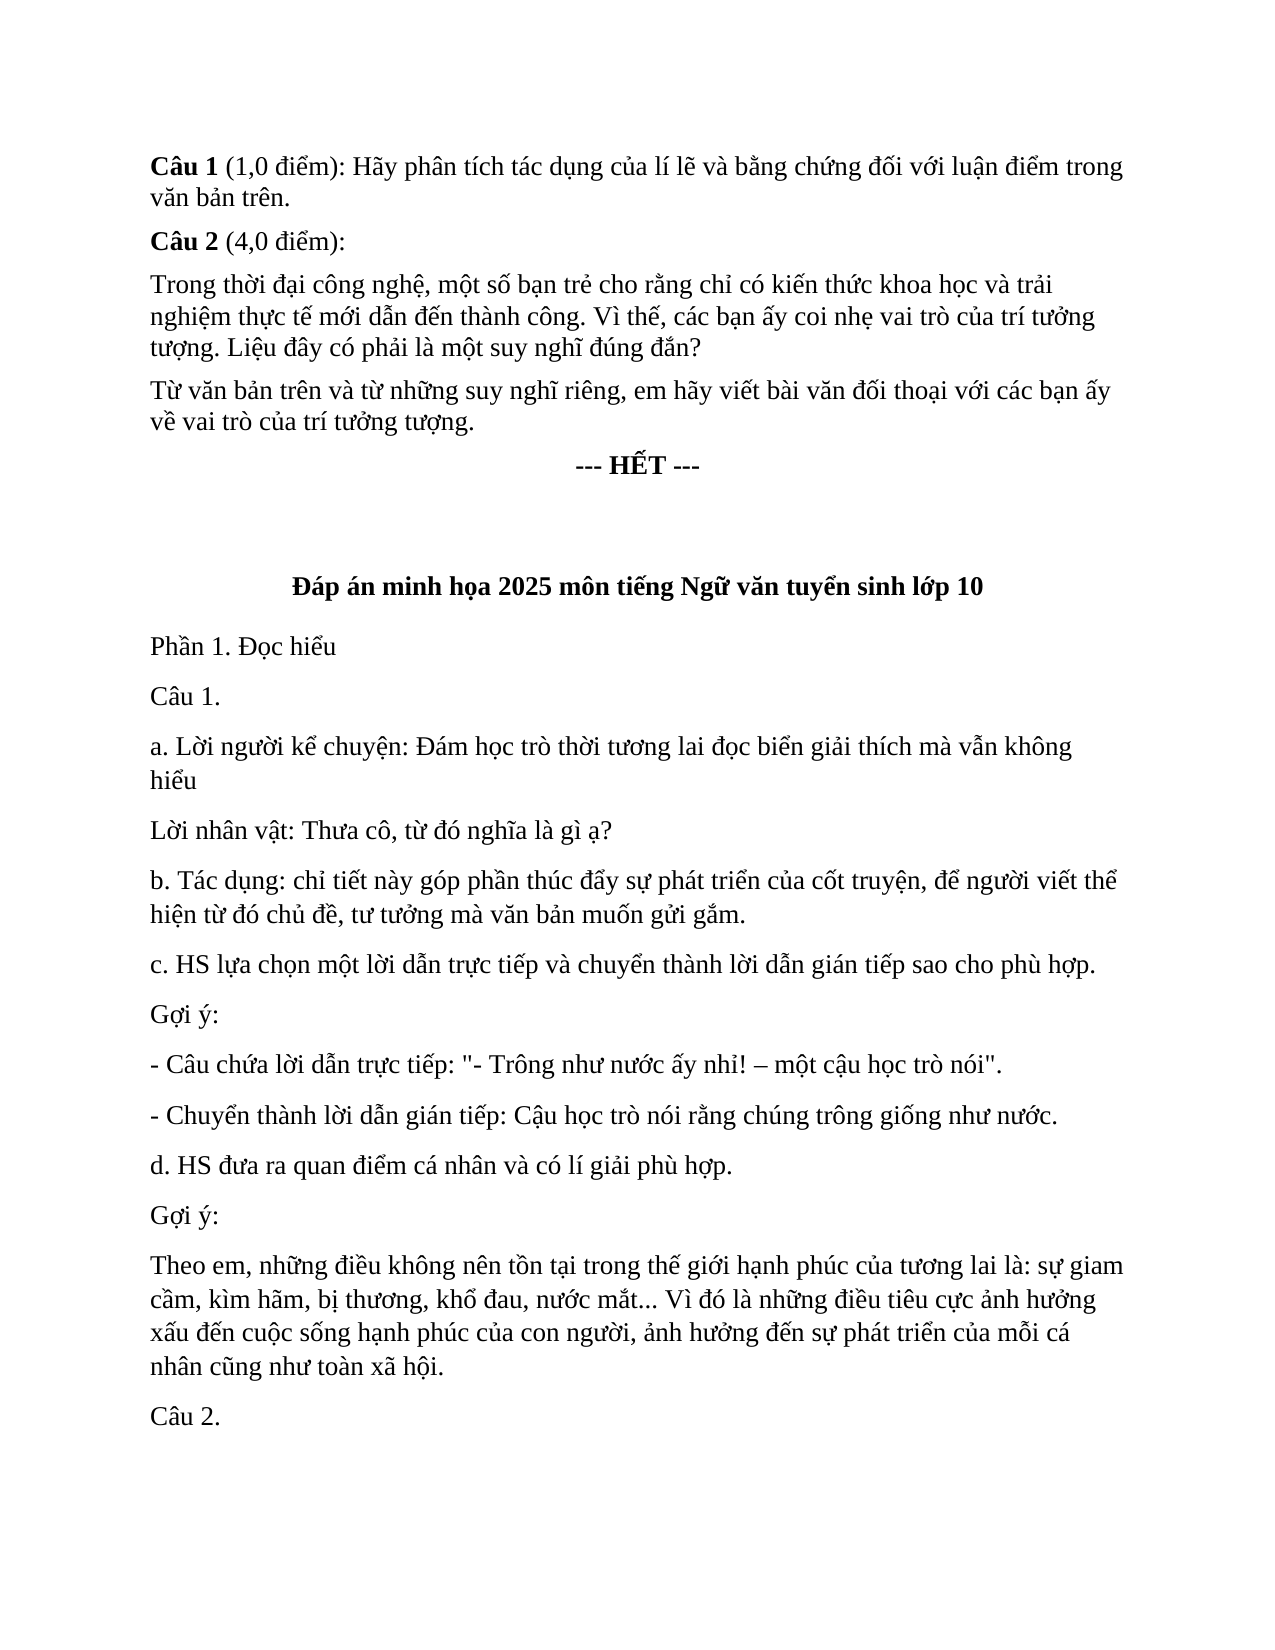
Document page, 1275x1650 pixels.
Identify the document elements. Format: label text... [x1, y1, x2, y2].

text --- HẾT --- [150, 449, 1125, 480]
text - Chuyển thành lời dẫn gián tiếp: Cậu học trò nói rằng chúng trông giống như nước. [150, 1099, 1125, 1130]
text c. HS lựa chọn một lời dẫn trực tiếp và chuyển thành lời dẫn gián tiếp sao cho phù hợp. [150, 948, 1125, 979]
text Gợi ý: [150, 998, 1125, 1029]
text Câu 2. [150, 1400, 1125, 1431]
text Gợi ý: [150, 1199, 1125, 1230]
text a. Lời người kể chuyện: Đám học trò thời tương lai đọc biển giải thích mà vẫn không hiểu [150, 731, 1125, 795]
text Lời nhân vật: Thưa cô, từ đó nghĩa là gì ạ? [150, 814, 1125, 845]
text Câu 1 (1,0 điểm): Hãy phân tích tác dụng của lí lẽ và bằng chứng đối với luận điểm trong văn bản trên. [150, 150, 1125, 212]
text Đáp án minh họa 2025 môn tiếng Ngữ văn tuyển sinh lớp 10 [150, 570, 1125, 601]
text Phần 1. Đọc hiểu [150, 630, 1125, 661]
text Trong thời đại công nghệ, một số bạn trẻ cho rằng chỉ có kiến thức khoa học và trải nghiệm thực tế mới dẫn đến thành công. Vì thế, các bạn ấy coi nhẹ vai trò của trí tưởng tượng. Liệu đây có phải là một suy nghĩ đúng đắn? [150, 268, 1125, 362]
text Theo em, những điều không nên tồn tại trong thế giới hạnh phúc của tương lai là: sự giam cầm, kìm hãm, bị thương, khổ đau, nước mắt... Vì đó là những điều tiêu cực ảnh hưởng xấu đến cuộc sống hạnh phúc của con người, ảnh hưởng đến sự phát triển của mỗi cá nhân cũng như toàn xã hội. [150, 1249, 1125, 1381]
text Từ văn bản trên và từ những suy nghĩ riêng, em hãy viết bài văn đối thoại với các bạn ấy về vai trò của trí tưởng tượng. [150, 374, 1125, 437]
text - Câu chứa lời dẫn trực tiếp: "- Trông như nước ấy nhỉ! – một cậu học trò nói". [150, 1049, 1125, 1080]
text Câu 1. [150, 680, 1125, 711]
text b. Tác dụng: chỉ tiết này góp phần thúc đẩy sự phát triển của cốt truyện, để người viết thể hiện từ đó chủ đề, tư tưởng mà văn bản muốn gửi gắm. [150, 864, 1125, 929]
text d. HS đưa ra quan điểm cá nhân và có lí giải phù hợp. [150, 1149, 1125, 1180]
text Câu 2 (4,0 điểm): [150, 225, 1125, 256]
